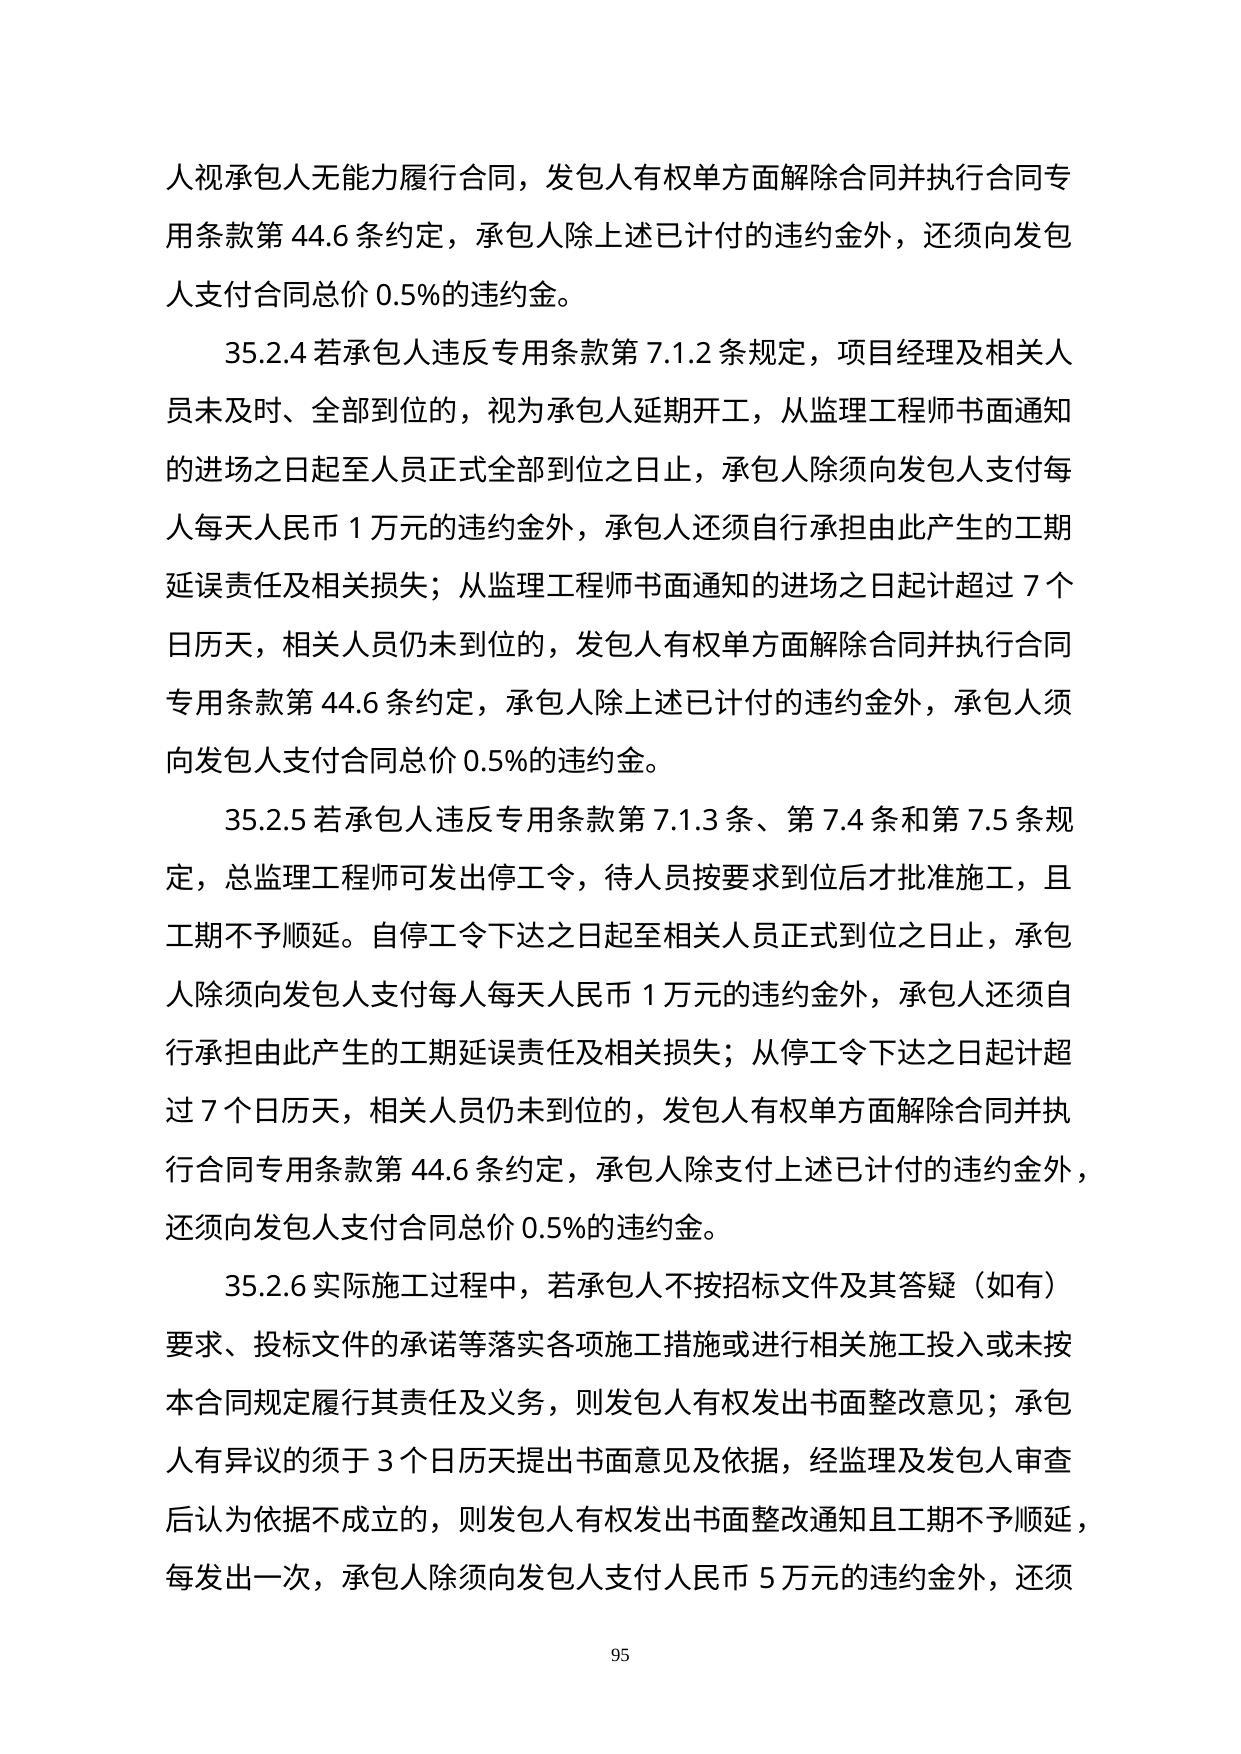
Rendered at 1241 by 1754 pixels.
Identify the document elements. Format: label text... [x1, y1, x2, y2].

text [165, 1250, 1075, 1600]
text 35.2.4若承包人违反专用条款第7.1.2条规定，项目经理及相关人员未及时、全部到位的，视为承包人延期开工，从监理工程师书面通知的进场之日起至人员正式全部到位之日止，承包人除须向发包人支付每人每天人民币1万元的违约金外，承包人还须自行承担由此产生的工期延误责任及相关损失；从监理工程师书面通知的进场之日起计超过7个日历天，相关人员仍未到位的，发包人有权单方面解除合同并执行合同专用条款第44.6条约定，承包人除上述已计付的违约金外，承包人须向发包人支付合同总价0.5%的违约金。 [165, 317, 1075, 783]
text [165, 142, 1075, 317]
text 35.2.5若承包人违反专用条款第7.1.3条、第7.4条和第7.5条规定，总监理工程师可发出停工令，待人员按要求到位后才批准施工，且工期不予顺延。自停工令下达之日起至相关人员正式到位之日止，承包人除须向发包人支付每人每天人民币1万元的违约金外，承包人还须自行承担由此产生的工期延误责任及相关损失；从停工令下达之日起计超过7个日历天，相关人员仍未到位的，发包人有权单方面解除合同并执行合同专用条款第44.6条约定，承包人除支付上述已计付的违约金外，还须向发包人支付合同总价0.5%的违约金。 [165, 783, 1075, 1250]
